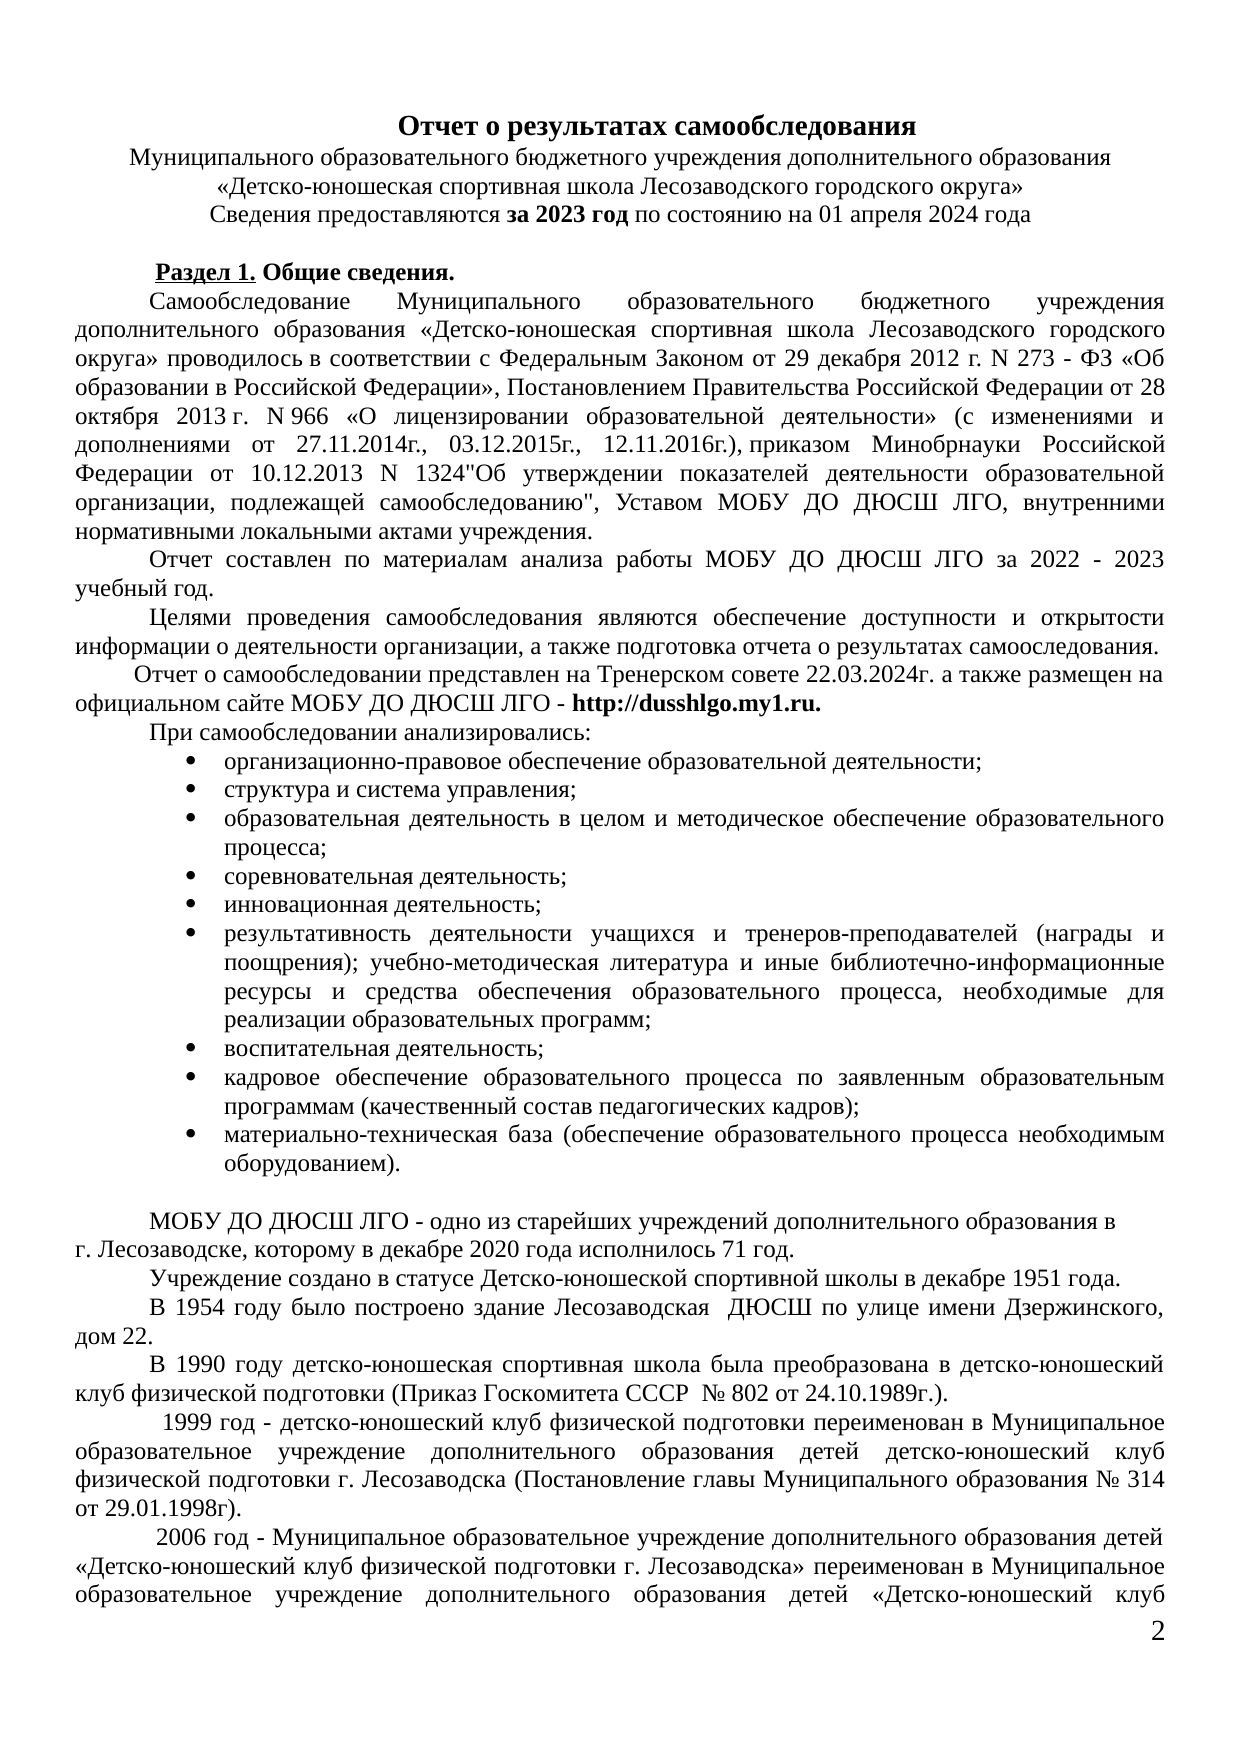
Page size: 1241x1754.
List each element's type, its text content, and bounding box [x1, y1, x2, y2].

list кадровое обеспечение образовательного процесса по заявленным образовательным программам (качественный состав педагогических кадров); [186, 1062, 1165, 1119]
text В 1990 году детско-юношеская спортивная школа была преобразована в детско-юношеский клуб физической подготовки (Приказ Госкомитета СССР № 802 от 24.10.1989г.). [75, 1349, 1165, 1407]
text При самообследовании анализировались: [75, 717, 1165, 746]
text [75, 1522, 1165, 1608]
list материально-техническая база (обеспечение образовательного процесса необходимым оборудованием). [186, 1119, 1165, 1177]
text В 1954 году было построено здание Лесозаводская ДЮСШ по улице имени Дзержинского, дом 22. [75, 1292, 1165, 1349]
text «Детско-юношеская спортивная школа Лесозаводского городского округа» [75, 171, 1165, 199]
text МОБУ ДО ДЮСШ ЛГО - одно из старейших учреждений дополнительного образования в [75, 1206, 1165, 1234]
list воспитательная деятельность; [186, 1033, 1165, 1062]
text Учреждение создано в статусе Детско-юношеской спортивной школы в декабре 1951 года. [75, 1263, 1165, 1292]
list инновационная деятельность; [186, 889, 1165, 918]
text Муниципального образовательного бюджетного учреждения дополнительного образования [75, 142, 1165, 171]
text Отчет о результатах самообследования [75, 108, 1165, 142]
text Раздел 1. Общие сведения. [75, 257, 1165, 286]
text Самообследование Муниципального образовательного бюджетного учреждения дополнительного образования «Детско-юношеская спортивная школа Лесозаводского городского округа» проводилось в соответствии с Федеральным Законом от 29 декабря 2012 г. N 273 - ФЗ «Об образовании в Российской Федерации», Постановлением Правительства Российской Федерации от 28 октября 2013 г. N 966 «О лицензировании образовательной деятельности» (с изменениями и дополнениями от 27.11.2014г., 03.12.2015г., 12.11.2016г.), приказом Минобрнауки Российской Федерации от 10.12.2013 N 1324"Об утверждении показателей деятельности образовательной организации, подлежащей самообследованию", Уставом МОБУ ДО ДЮСШ ЛГО, внутренними нормативными локальными актами учреждения. [75, 286, 1165, 544]
list образовательная деятельность в целом и методическое обеспечение образовательного процесса; [186, 803, 1165, 861]
list организационно-правовое обеспечение образовательной деятельности; [186, 746, 1165, 774]
text Целями проведения самообследования являются обеспечение доступности и открытости информации о деятельности организации, а также подготовка отчета о результатах самооследования. [75, 602, 1165, 659]
list результативность деятельности учащихся и тренеров-преподавателей (награды и поощрения); учебно-методическая литература и иные библиотечно-информационные ресурсы и средства обеспечения образовательного процесса, необходимые для реализации образовательных программ; [186, 918, 1165, 1033]
text г. Лесозаводске, которому в декабре 2020 года исполнилось 71 год. [75, 1234, 1165, 1263]
text Отчет составлен по материалам анализа работы МОБУ ДО ДЮСШ ЛГО за 2022 - 2023 учебный год. [75, 544, 1165, 602]
text Сведения предоставляются за 2023 год по состоянию на 01 апреля 2024 года [75, 199, 1165, 228]
text Отчет о самообследовании представлен на Тренерском совете 22.03.2024г. а также размещен на официальном сайте МОБУ ДО ДЮСШ ЛГО - http://dusshlgo.my1.ru. [75, 659, 1165, 717]
list соревновательная деятельность; [186, 861, 1165, 889]
list структура и система управления; [186, 774, 1165, 803]
text 1999 год - детско-юношеский клуб физической подготовки переименован в Муниципальное образовательное учреждение дополнительного образования детей детско-юношеский клуб физической подготовки г. Лесозаводска (Постановление главы Муниципального образования № 314 от 29.01.1998г). [75, 1407, 1165, 1522]
